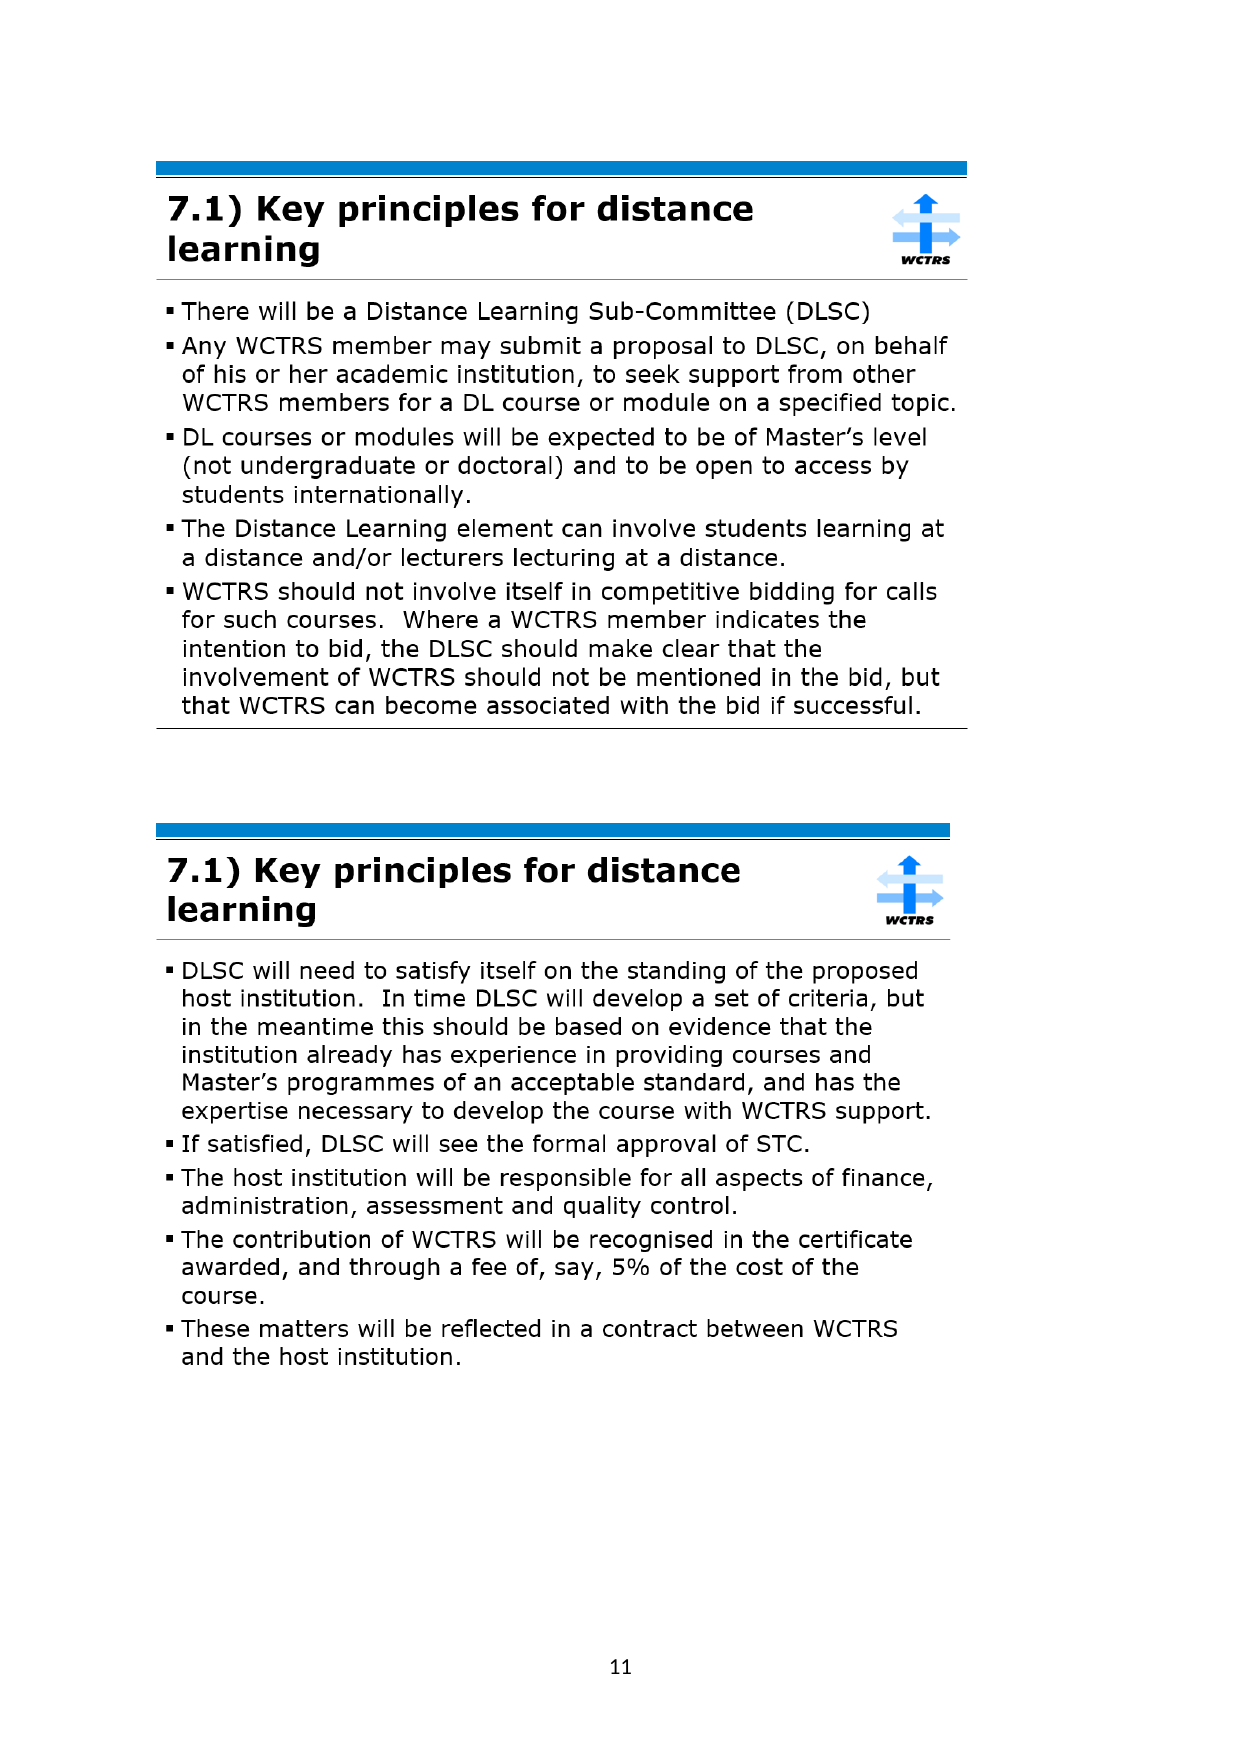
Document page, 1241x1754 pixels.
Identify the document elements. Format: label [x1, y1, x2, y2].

picture [147, 147, 982, 730]
picture [147, 815, 954, 1375]
